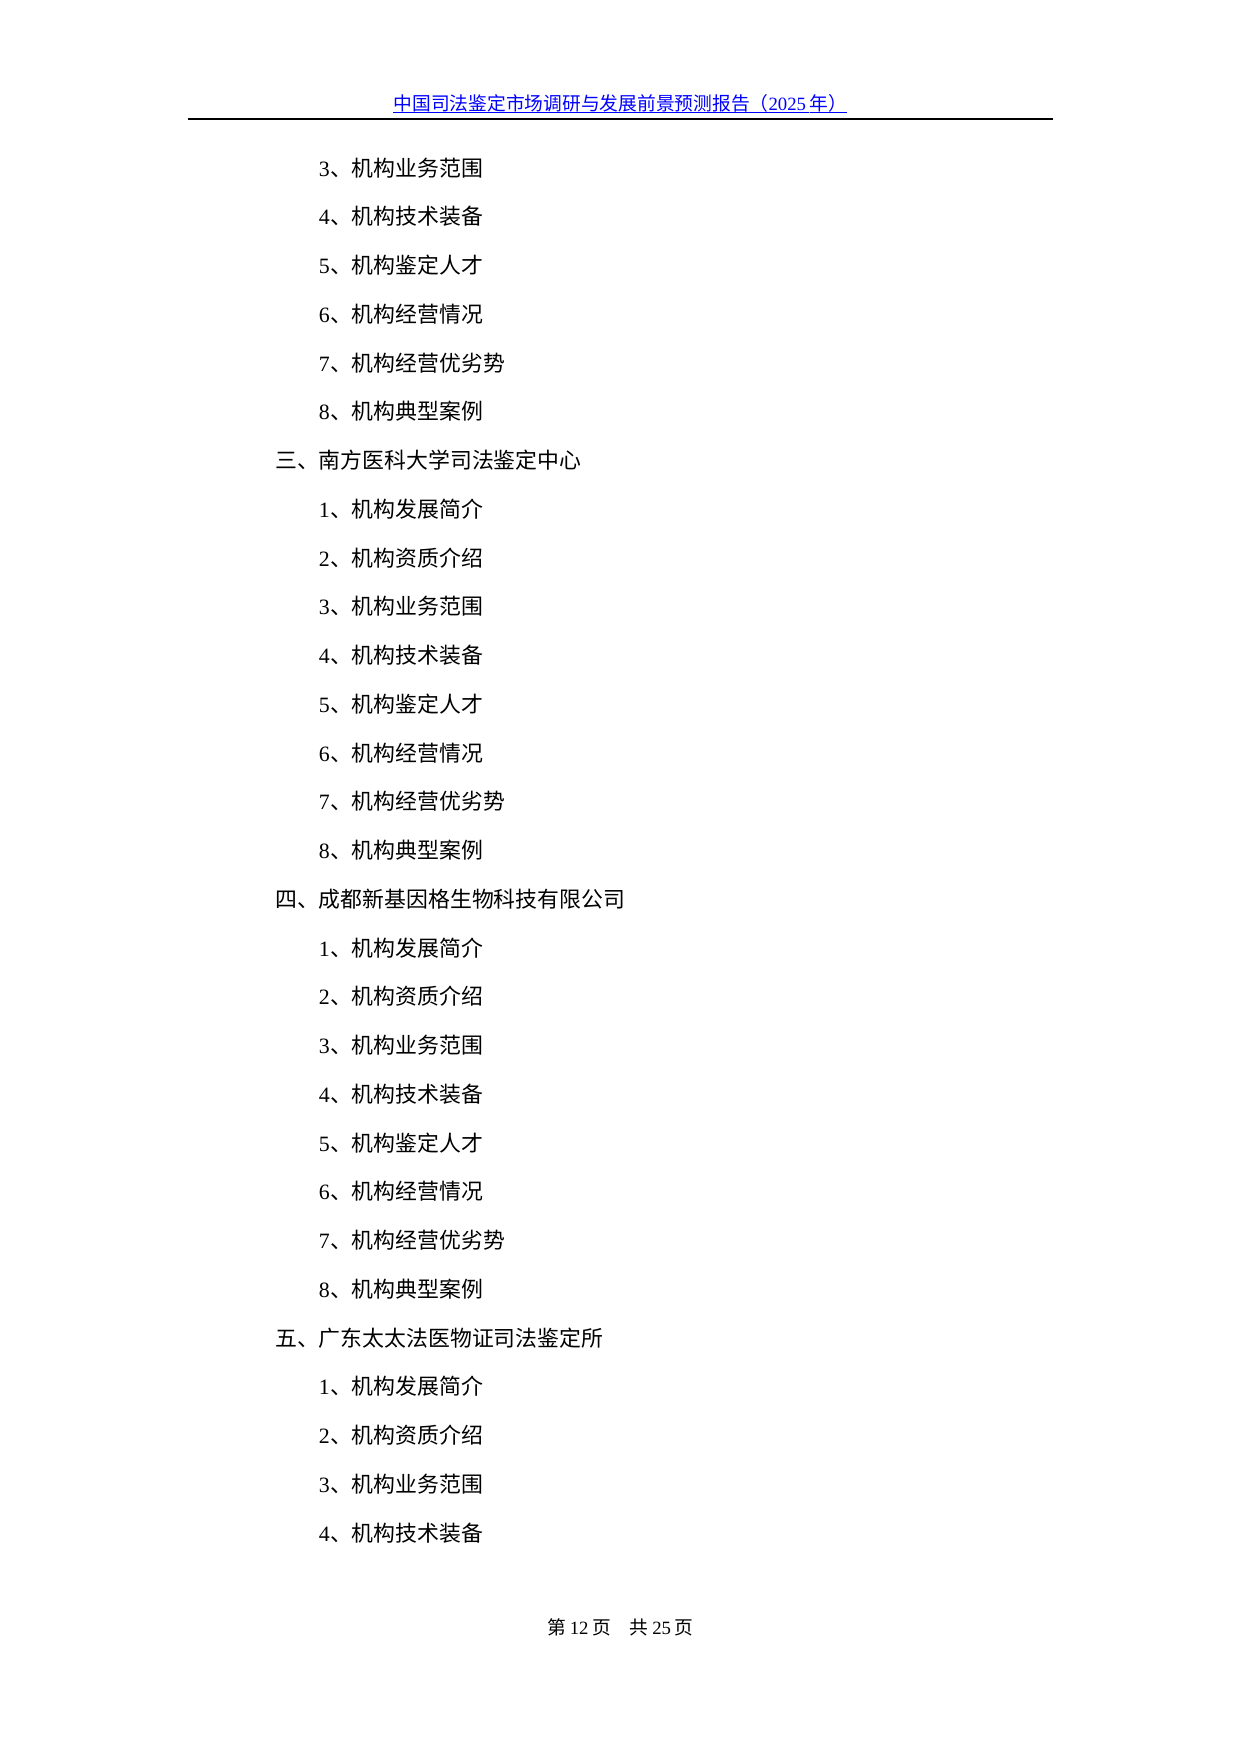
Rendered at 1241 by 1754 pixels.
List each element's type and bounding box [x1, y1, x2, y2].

text [187, 150, 1053, 1548]
